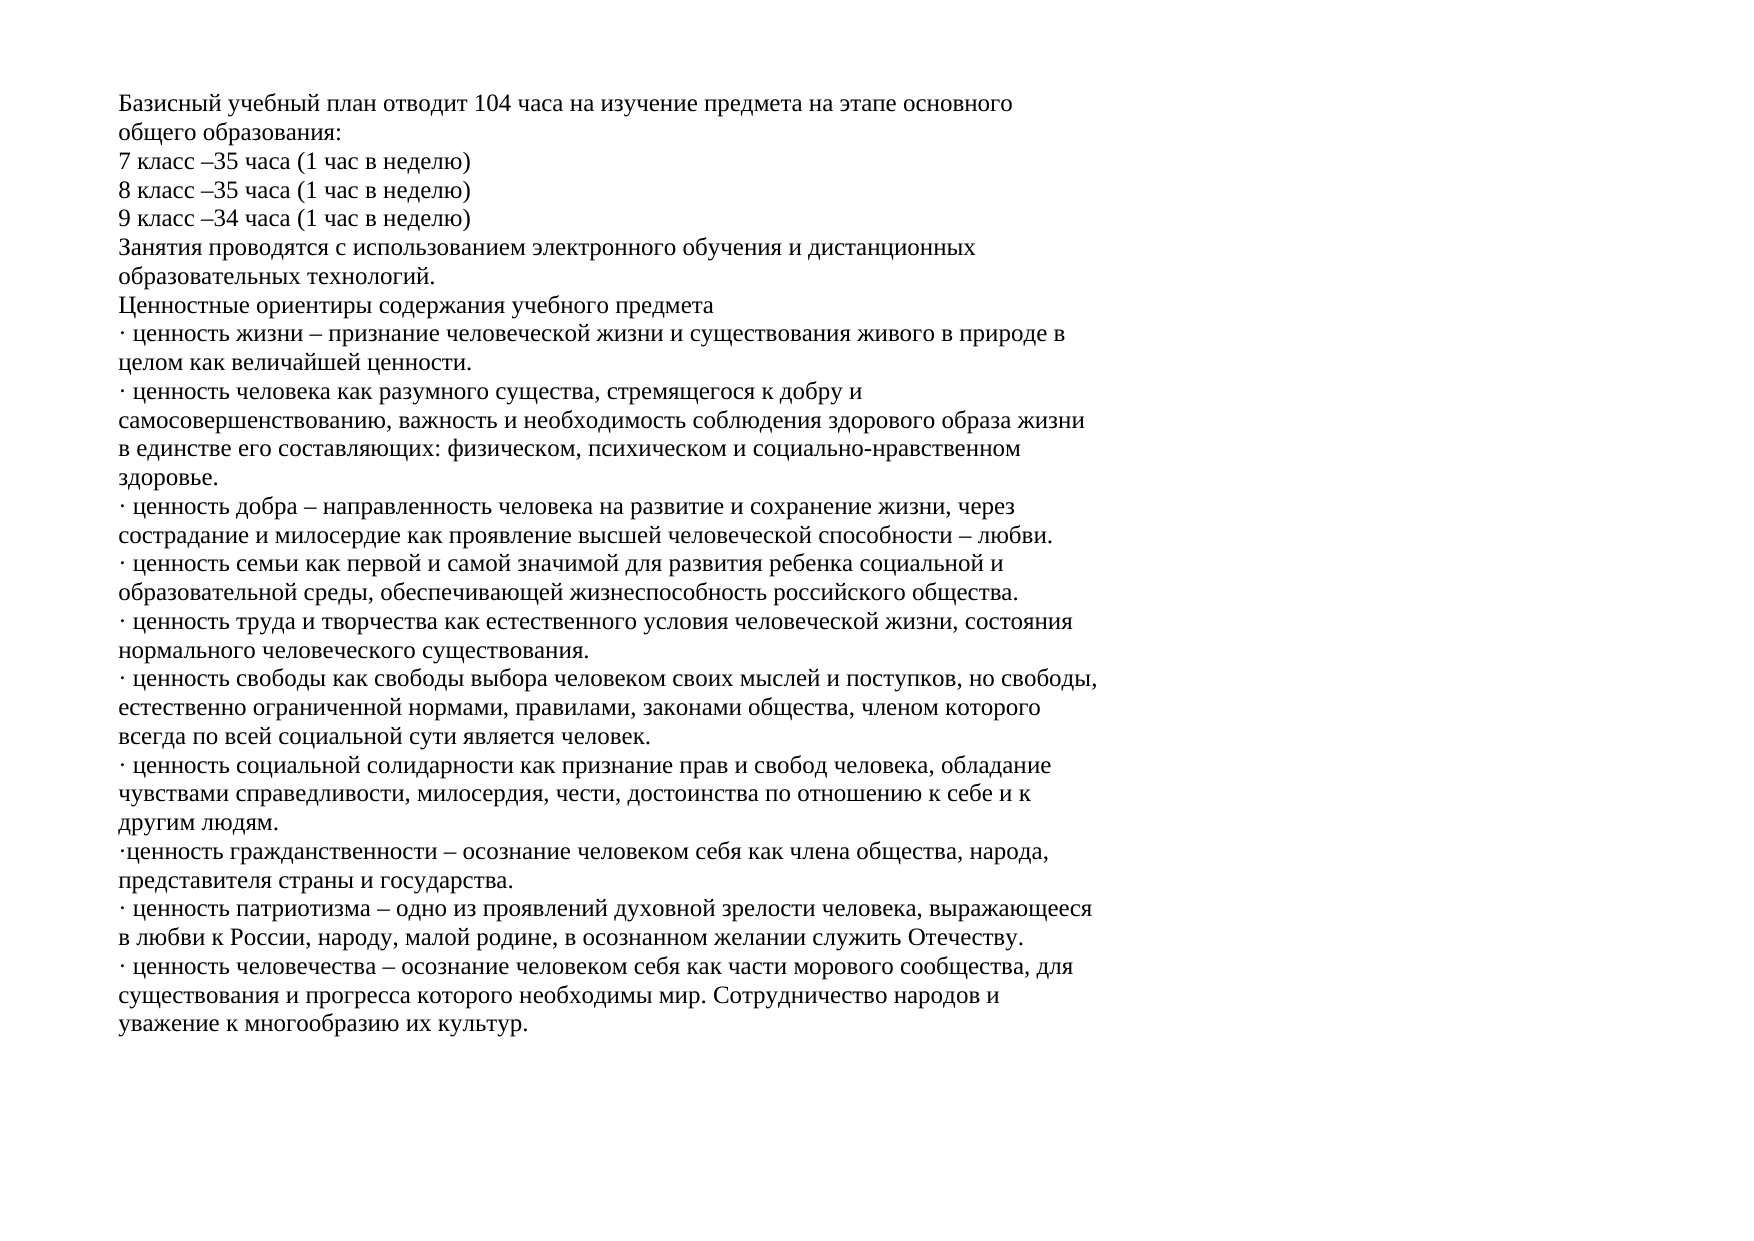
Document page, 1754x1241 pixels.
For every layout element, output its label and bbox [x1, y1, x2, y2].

text [118, 433, 1636, 1037]
text [118, 88, 1636, 433]
